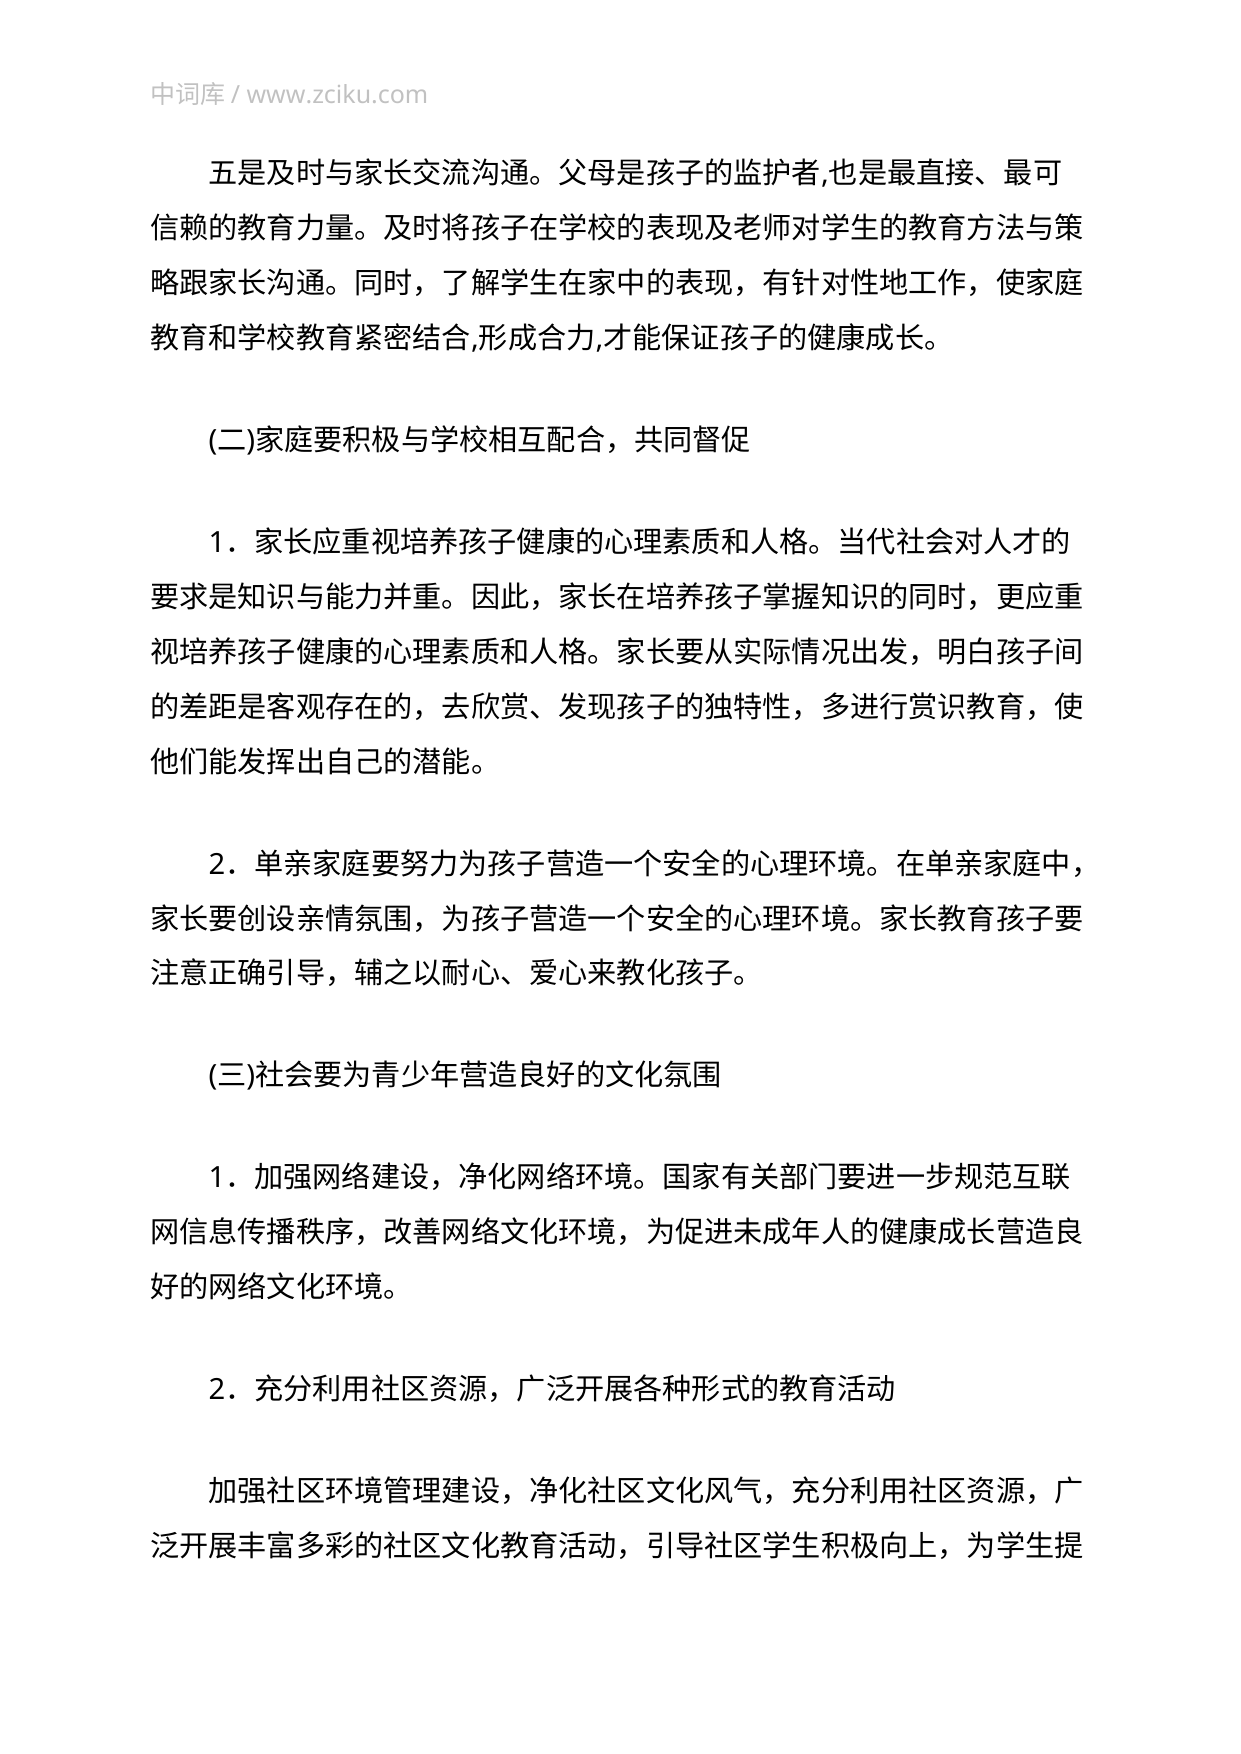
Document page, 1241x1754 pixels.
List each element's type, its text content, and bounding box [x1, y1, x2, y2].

text 1．加强网络建设，净化网络环境。国家有关部门要进一步规范互联网信息传播秩序，改善网络文化环境，为促进未成年人的健康成长营造良好的网络文化环境。 [150, 1154, 1090, 1306]
text (三)社会要为青少年营造良好的文化氛围 [150, 1052, 1090, 1094]
text (二)家庭要积极与学校相互配合，共同督促 [150, 417, 1090, 459]
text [150, 1467, 1090, 1565]
text 1．家长应重视培养孩子健康的心理素质和人格。当代社会对人才的要求是知识与能力并重。因此，家长在培养孩子掌握知识的同时，更应重视培养孩子健康的心理素质和人格。家长要从实际情况出发，明白孩子间的差距是客观存在的，去欣赏、发现孩子的独特性，多进行赏识教育，使他们能发挥出自己的潜能。 [150, 519, 1090, 781]
text 2．单亲家庭要努力为孩子营造一个安全的心理环境。在单亲家庭中，家长要创设亲情氛围，为孩子营造一个安全的心理环境。家长教育孩子要注意正确引导，辅之以耐心、爱心来教化孩子。 [150, 840, 1090, 992]
text 五是及时与家长交流沟通。父母是孩子的监护者,也是最直接、最可信赖的教育力量。及时将孩子在学校的表现及老师对学生的教育方法与策略跟家长沟通。同时，了解学生在家中的表现，有针对性地工作，使家庭教育和学校教育紧密结合,形成合力,才能保证孩子的健康成长。 [150, 150, 1090, 357]
text 2．充分利用社区资源，广泛开展各种形式的教育活动 [150, 1366, 1090, 1408]
